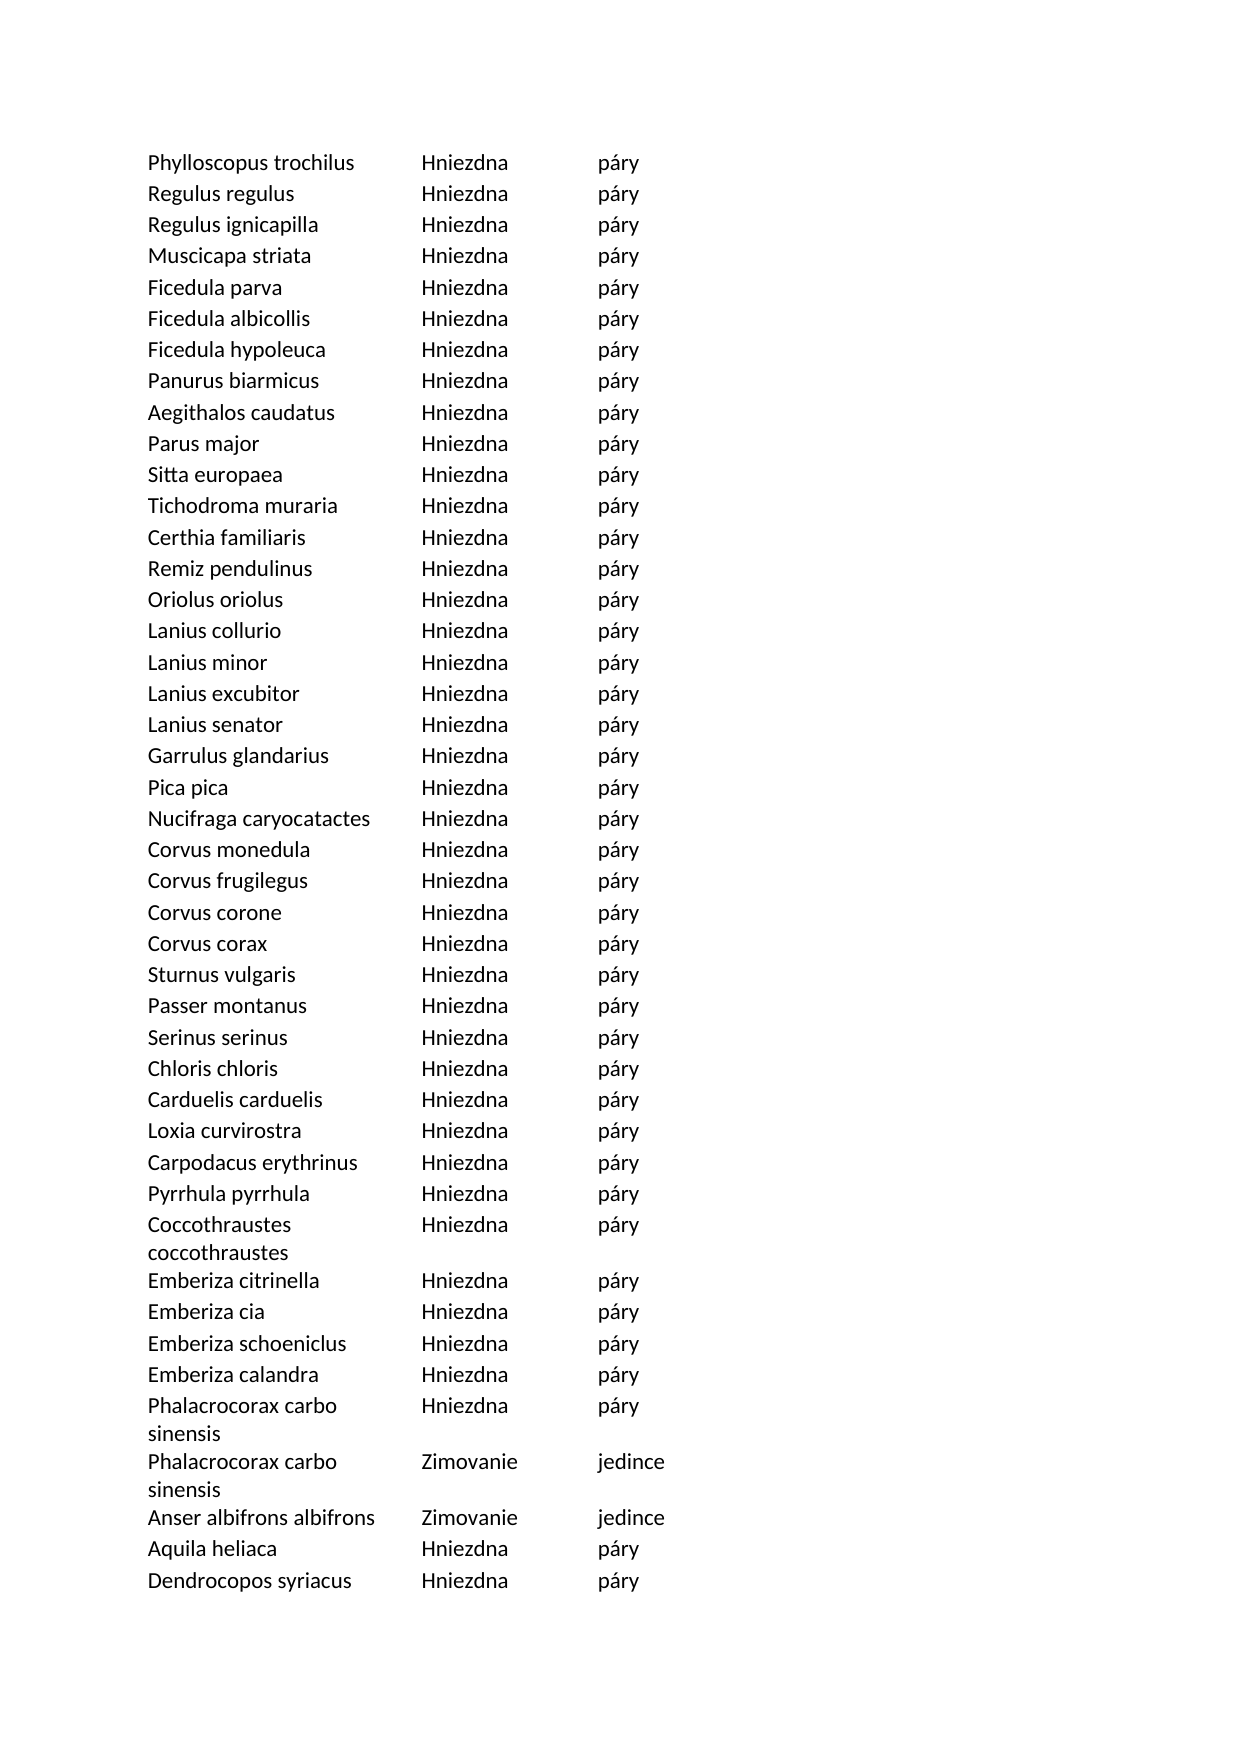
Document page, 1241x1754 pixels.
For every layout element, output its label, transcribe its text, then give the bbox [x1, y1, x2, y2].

table_cell Emberiza schoeniclus [136, 1329, 410, 1360]
table_cell páry [586, 804, 1008, 835]
table_cell Lanius minor [136, 648, 410, 679]
table_cell Hniezdna [410, 1179, 586, 1210]
table_cell Pyrrhula pyrrhula [136, 1179, 410, 1210]
table_cell Regulus ignicapilla [136, 210, 410, 241]
table_cell Loxia curvirostra [136, 1116, 410, 1148]
table_cell páry [586, 1085, 1008, 1116]
table_cell Emberiza citrinella [136, 1266, 410, 1297]
table_cell páry [586, 616, 1008, 648]
table_cell Hniezdna [410, 616, 586, 648]
table_cell Garrulus glandarius [136, 741, 410, 773]
table_cell Hniezdna [410, 554, 586, 585]
table_cell Hniezdna [410, 1210, 586, 1266]
table_cell Hniezdna [410, 273, 586, 304]
table_cell Hniezdna [410, 866, 586, 898]
table_cell Lanius collurio [136, 616, 410, 648]
table_cell páry [586, 179, 1008, 210]
table_cell páry [586, 929, 1008, 960]
table_cell páry [586, 1116, 1008, 1148]
table_cell páry [586, 460, 1008, 491]
table_cell Hniezdna [410, 148, 586, 179]
table_cell páry [586, 1179, 1008, 1210]
table_cell Corvus frugilegus [136, 866, 410, 898]
table_cell Carduelis carduelis [136, 1085, 410, 1116]
table_cell Tichodroma muraria [136, 491, 410, 523]
table_cell Hniezdna [410, 929, 586, 960]
table_cell Nucifraga caryocatactes [136, 804, 410, 835]
table_cell Oriolus oriolus [136, 585, 410, 616]
table_cell páry [586, 1391, 1008, 1447]
table_cell Hniezdna [410, 898, 586, 929]
table_cell Hniezdna [410, 1116, 586, 1148]
table_cell páry [586, 429, 1008, 460]
table_cell Hniezdna [410, 710, 586, 741]
table_cell páry [586, 835, 1008, 866]
table_cell Hniezdna [410, 1023, 586, 1054]
table_cell jedince [586, 1503, 1008, 1534]
table_cell Hniezdna [410, 304, 586, 335]
table_cell Hniezdna [410, 835, 586, 866]
table_cell Sitta europaea [136, 460, 410, 491]
table_cell páry [586, 1054, 1008, 1085]
table_cell páry [586, 866, 1008, 898]
table_cell páry [586, 366, 1008, 398]
table_cell Zimovanie [410, 1447, 586, 1503]
table_cell Hniezdna [410, 1391, 586, 1447]
table_cell páry [586, 273, 1008, 304]
table_cell Ficedula parva [136, 273, 410, 304]
table_cell Dendrocopos syriacus [136, 1566, 410, 1597]
table_cell Parus major [136, 429, 410, 460]
table_cell Remiz pendulinus [136, 554, 410, 585]
table_cell Hniezdna [410, 460, 586, 491]
table_cell páry [586, 335, 1008, 366]
table_cell Ficedula hypoleuca [136, 335, 410, 366]
table_cell Hniezdna [410, 335, 586, 366]
table_cell Hniezdna [410, 679, 586, 710]
table_cell Anser albifrons albifrons [136, 1503, 410, 1534]
table_cell Aquila heliaca [136, 1535, 410, 1566]
table_cell Hniezdna [410, 491, 586, 523]
table_cell Chloris chloris [136, 1054, 410, 1085]
table_cell páry [586, 648, 1008, 679]
table_cell Hniezdna [410, 398, 586, 429]
table_cell Hniezdna [410, 773, 586, 804]
table_cell Hniezdna [410, 429, 586, 460]
table_cell páry [586, 1148, 1008, 1179]
table_cell Hniezdna [410, 741, 586, 773]
table_cell páry [586, 1329, 1008, 1360]
table_cell jedince [586, 1447, 1008, 1503]
table_cell Hniezdna [410, 648, 586, 679]
table_cell Aegithalos caudatus [136, 398, 410, 429]
table_cell Certhia familiaris [136, 523, 410, 554]
table_cell Lanius excubitor [136, 679, 410, 710]
table_cell páry [586, 898, 1008, 929]
table_cell páry [586, 523, 1008, 554]
table_cell páry [586, 1360, 1008, 1391]
table_cell páry [586, 1566, 1008, 1597]
table_cell páry [586, 1535, 1008, 1566]
table_cell páry [586, 710, 1008, 741]
table_cell Muscicapa striata [136, 241, 410, 273]
table_cell páry [586, 554, 1008, 585]
table_cell páry [586, 585, 1008, 616]
table_cell Hniezdna [410, 241, 586, 273]
table_cell Emberiza calandra [136, 1360, 410, 1391]
table_cell Regulus regulus [136, 179, 410, 210]
table_cell Corvus monedula [136, 835, 410, 866]
table_cell Phalacrocorax carbo sinensis [136, 1391, 410, 1447]
table_cell páry [586, 1023, 1008, 1054]
table_cell páry [586, 741, 1008, 773]
table_cell Hniezdna [410, 585, 586, 616]
table_cell Corvus corax [136, 929, 410, 960]
table_cell Lanius senator [136, 710, 410, 741]
table_cell Emberiza cia [136, 1298, 410, 1329]
table_cell páry [586, 148, 1008, 179]
table_cell páry [586, 960, 1008, 991]
table_cell Panurus biarmicus [136, 366, 410, 398]
table_cell Hniezdna [410, 991, 586, 1023]
table_cell Hniezdna [410, 1054, 586, 1085]
table_cell páry [586, 991, 1008, 1023]
table_cell Hniezdna [410, 1298, 586, 1329]
table_cell páry [586, 210, 1008, 241]
table_cell Coccothraustes coccothraustes [136, 1210, 410, 1266]
table_cell Hniezdna [410, 366, 586, 398]
table_cell Corvus corone [136, 898, 410, 929]
table_cell páry [586, 1298, 1008, 1329]
table_cell páry [586, 773, 1008, 804]
table_cell Phalacrocorax carbo sinensis [136, 1447, 410, 1503]
table_cell páry [586, 241, 1008, 273]
table_cell Hniezdna [410, 179, 586, 210]
table_cell Hniezdna [410, 210, 586, 241]
table_cell Hniezdna [410, 1566, 586, 1597]
table_cell Passer montanus [136, 991, 410, 1023]
table_cell Hniezdna [410, 960, 586, 991]
table_cell Hniezdna [410, 523, 586, 554]
table_cell páry [586, 398, 1008, 429]
table_cell Ficedula albicollis [136, 304, 410, 335]
table_cell Hniezdna [410, 1266, 586, 1297]
table_cell Carpodacus erythrinus [136, 1148, 410, 1179]
table_cell Sturnus vulgaris [136, 960, 410, 991]
table_cell Hniezdna [410, 1329, 586, 1360]
table_cell páry [586, 304, 1008, 335]
table_cell Hniezdna [410, 1360, 586, 1391]
table_cell Serinus serinus [136, 1023, 410, 1054]
table_cell páry [586, 1266, 1008, 1297]
table_cell Zimovanie [410, 1503, 586, 1534]
table_cell Hniezdna [410, 1535, 586, 1566]
table_cell páry [586, 679, 1008, 710]
table_cell Hniezdna [410, 1085, 586, 1116]
table_cell Hniezdna [410, 1148, 586, 1179]
table_cell páry [586, 1210, 1008, 1266]
table_cell Pica pica [136, 773, 410, 804]
table_cell Phylloscopus trochilus [136, 148, 410, 179]
table_cell Hniezdna [410, 804, 586, 835]
table_cell páry [586, 491, 1008, 523]
